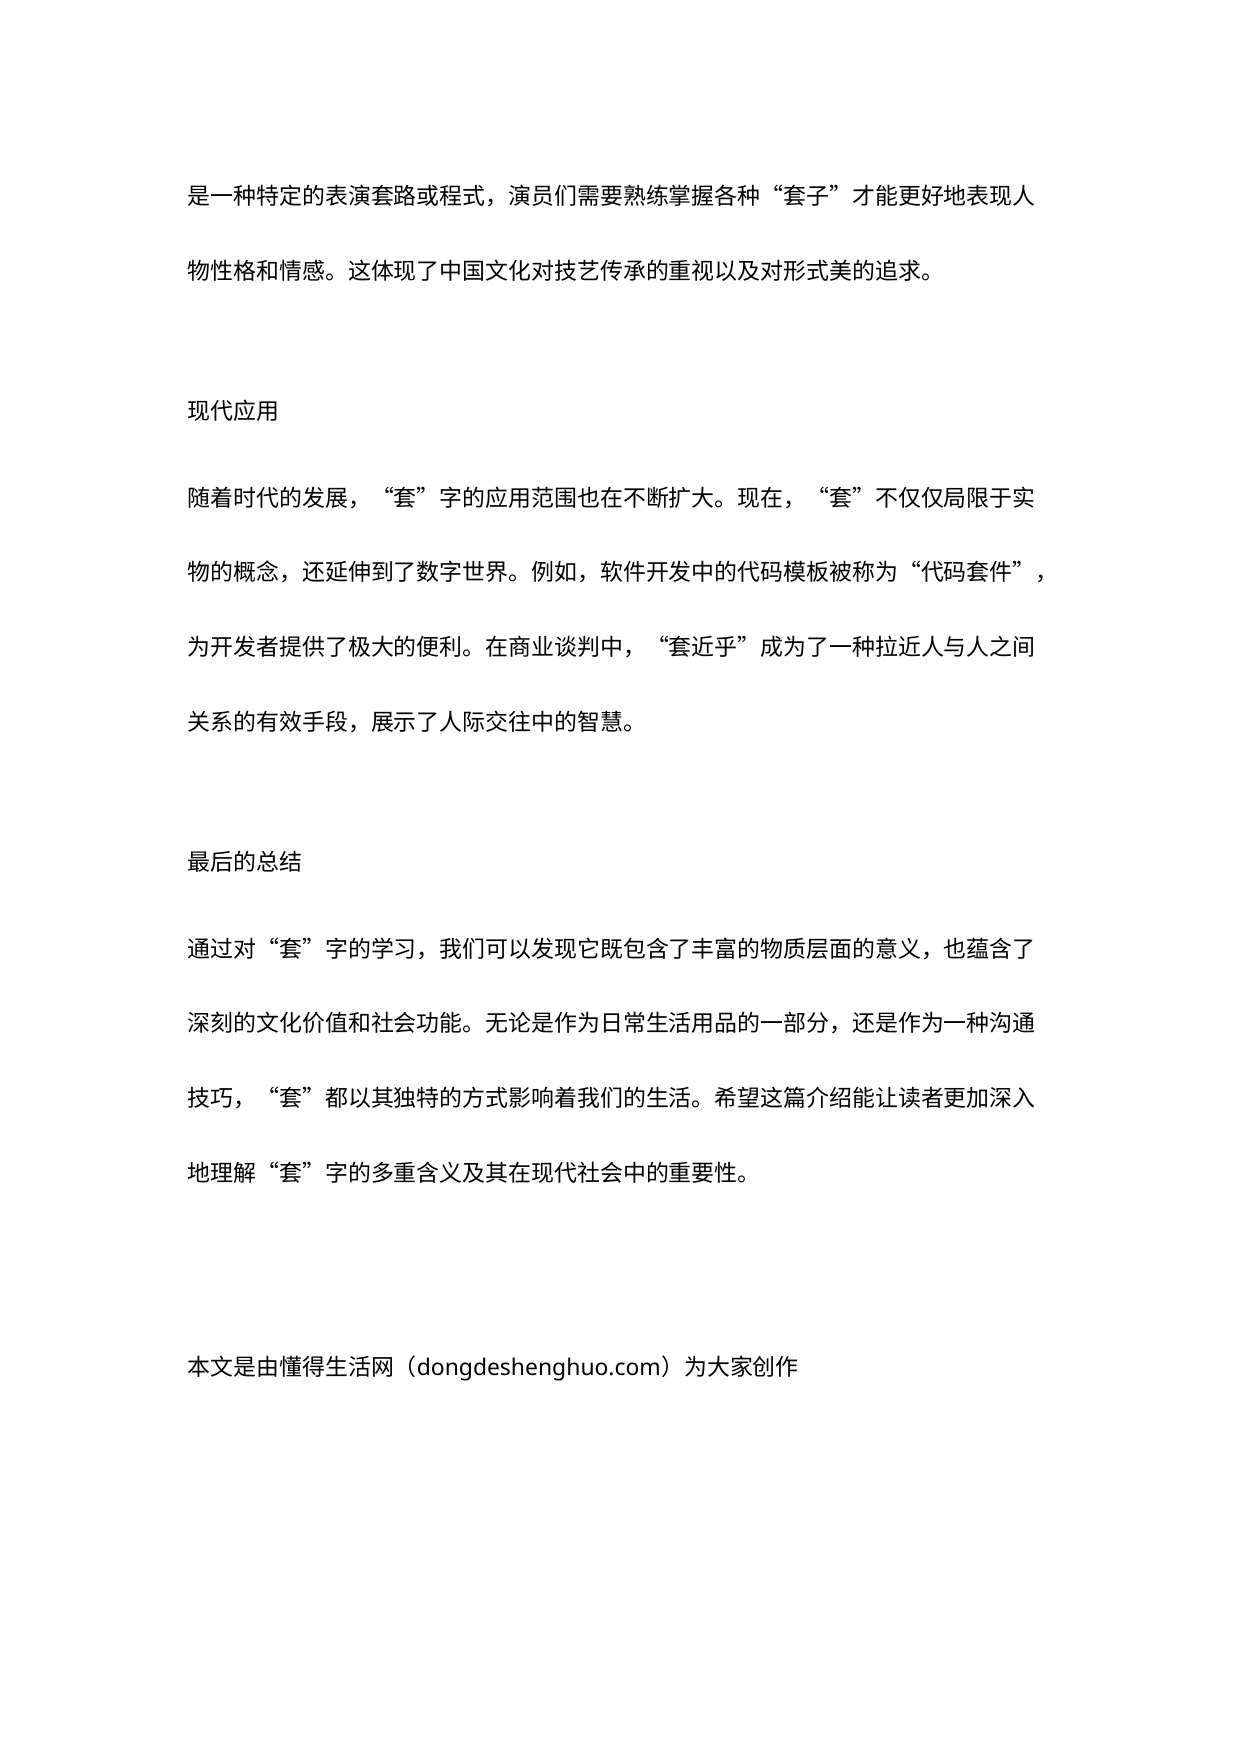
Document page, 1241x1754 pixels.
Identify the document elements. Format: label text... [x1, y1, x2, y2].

text 现代应用 [187, 377, 1053, 442]
text 本文是由懂得生活网（dongdeshenghuo.com）为大家创作 [187, 1333, 1053, 1398]
text 通过对“套”字的学习，我们可以发现它既包含了丰富的物质层面的意义，也蕴含了深刻的文化价值和社会功能。无论是作为日常生活用品的一部分，还是作为一种沟通技巧，“套”都以其独特的方式影响着我们的生活。希望这篇介绍能让读者更加深入地理解“套”字的多重含义及其在现代社会中的重要性。 [187, 915, 1053, 1204]
text 最后的总结 [187, 828, 1053, 893]
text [187, 162, 1053, 302]
text 随着时代的发展，“套”字的应用范围也在不断扩大。现在，“套”不仅仅局限于实物的概念，还延伸到了数字世界。例如，软件开发中的代码模板被称为“代码套件”，为开发者提供了极大的便利。在商业谈判中，“套近乎”成为了一种拉近人与人之间关系的有效手段，展示了人际交往中的智慧。 [187, 464, 1053, 753]
